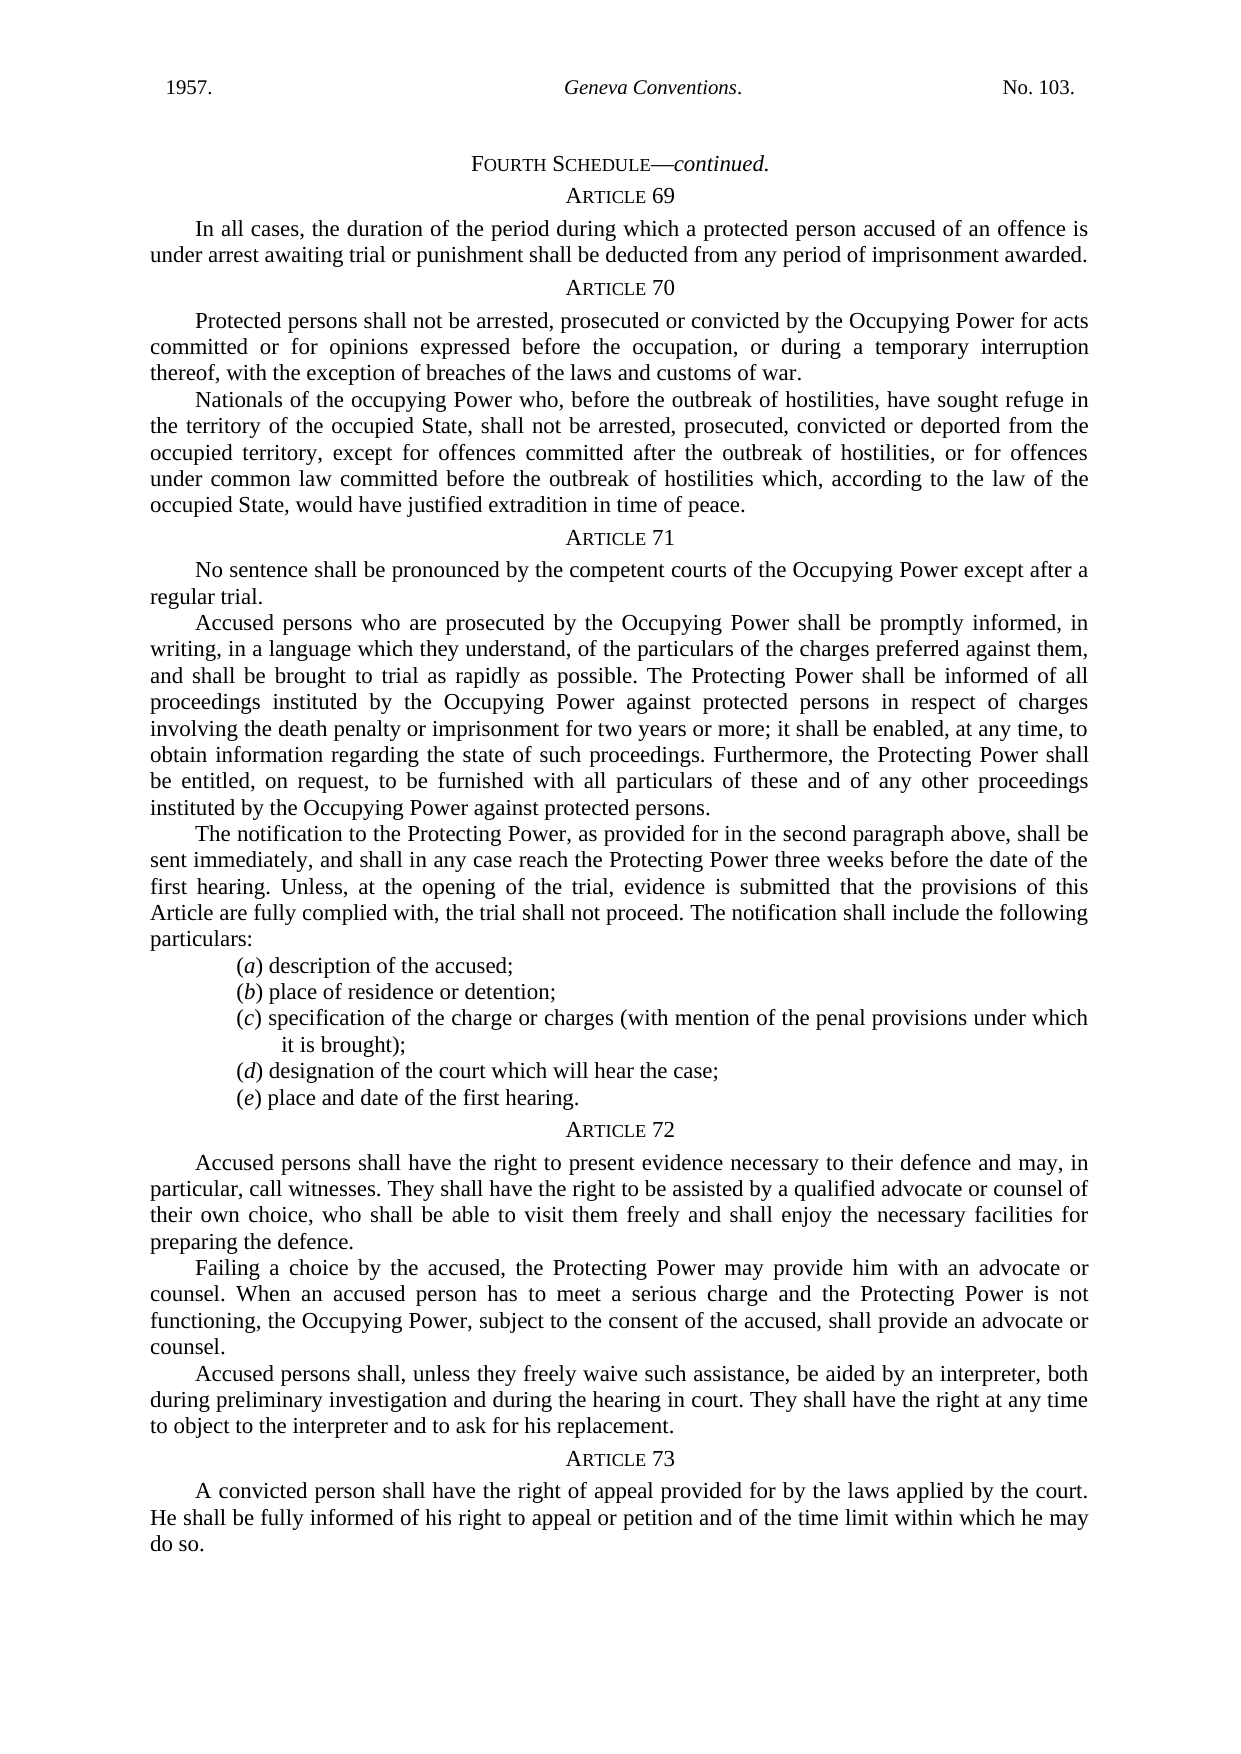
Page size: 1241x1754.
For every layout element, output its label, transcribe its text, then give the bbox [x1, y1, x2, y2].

text Article 70 [150, 274, 1090, 301]
text (b) place of residence or detention; [236, 978, 1090, 1004]
text (c) specification of the charge or charges (with mention of the penal provisions under which it is brought); [236, 1004, 1090, 1057]
text Fourth Schedule—continued. [150, 150, 1090, 176]
text (a) description of the accused; [236, 952, 1090, 978]
text Nationals of the occupying Power who, before the outbreak of hostilities, have sought refuge in the territory of the occupied State, shall not be arrested, prosecuted, convicted or deported from the occupied territory, except for offences committed after the outbreak of hostilities, or for offences under common law committed before the outbreak of hostilities which, according to the law of the occupied State, would have justified extradition in time of peace. [150, 386, 1090, 518]
text A convicted person shall have the right of appeal provided for by the laws applied by the court. He shall be fully informed of his right to appeal or petition and of the time limit within which he may do so. [150, 1477, 1090, 1557]
text Protected persons shall not be arrested, prosecuted or convicted by the Occupying Power for acts committed or for opinions expressed before the occupation, or during a temporary interruption thereof, with the exception of breaches of the laws and customs of war. [150, 307, 1090, 386]
text Article 69 [150, 183, 1090, 209]
text Article 71 [150, 524, 1090, 550]
text Accused persons shall have the right to present evidence necessary to their defence and may, in particular, call witnesses. They shall have the right to be assisted by a qualified advocate or counsel of their own choice, who shall be able to visit them freely and shall enjoy the necessary facilities for preparing the defence. [150, 1149, 1090, 1254]
text Failing a choice by the accused, the Protecting Power may provide him with an advocate or counsel. When an accused person has to meet a serious charge and the Protecting Power is not functioning, the Occupying Power, subject to the consent of the accused, shall provide an advocate or counsel. [150, 1254, 1090, 1359]
text No sentence shall be pronounced by the competent courts of the Occupying Power except after a regular trial. [150, 556, 1090, 609]
text The notification to the Protecting Power, as provided for in the second paragraph above, shall be sent immediately, and shall in any case reach the Protecting Power three weeks before the date of the first hearing. Unless, at the opening of the trial, evidence is submitted that the provisions of this Article are fully complied with, the trial shall not proceed. The notification shall include the following particulars: [150, 820, 1090, 952]
text (e) place and date of the first hearing. [236, 1083, 1090, 1110]
text In all cases, the duration of the period during which a protected person accused of an offence is under arrest awaiting trial or punishment shall be deducted from any period of imprisonment awarded. [150, 215, 1090, 268]
text Article 73 [150, 1445, 1090, 1471]
text Article 72 [150, 1116, 1090, 1142]
text (d) designation of the court which will hear the case; [236, 1057, 1090, 1083]
text Accused persons who are prosecuted by the Occupying Power shall be promptly informed, in writing, in a language which they understand, of the particulars of the charges preferred against them, and shall be brought to trial as rapidly as possible. The Protecting Power shall be informed of all proceedings instituted by the Occupying Power against protected persons in respect of charges involving the death penalty or imprisonment for two years or more; it shall be enabled, at any time, to obtain information regarding the state of such proceedings. Furthermore, the Protecting Power shall be entitled, on request, to be furnished with all particulars of these and of any other proceedings instituted by the Occupying Power against protected persons. [150, 609, 1090, 820]
text Accused persons shall, unless they freely waive such assistance, be aided by an interpreter, both during preliminary investigation and during the hearing in court. They shall have the right at any time to object to the interpreter and to ask for his replacement. [150, 1359, 1090, 1439]
